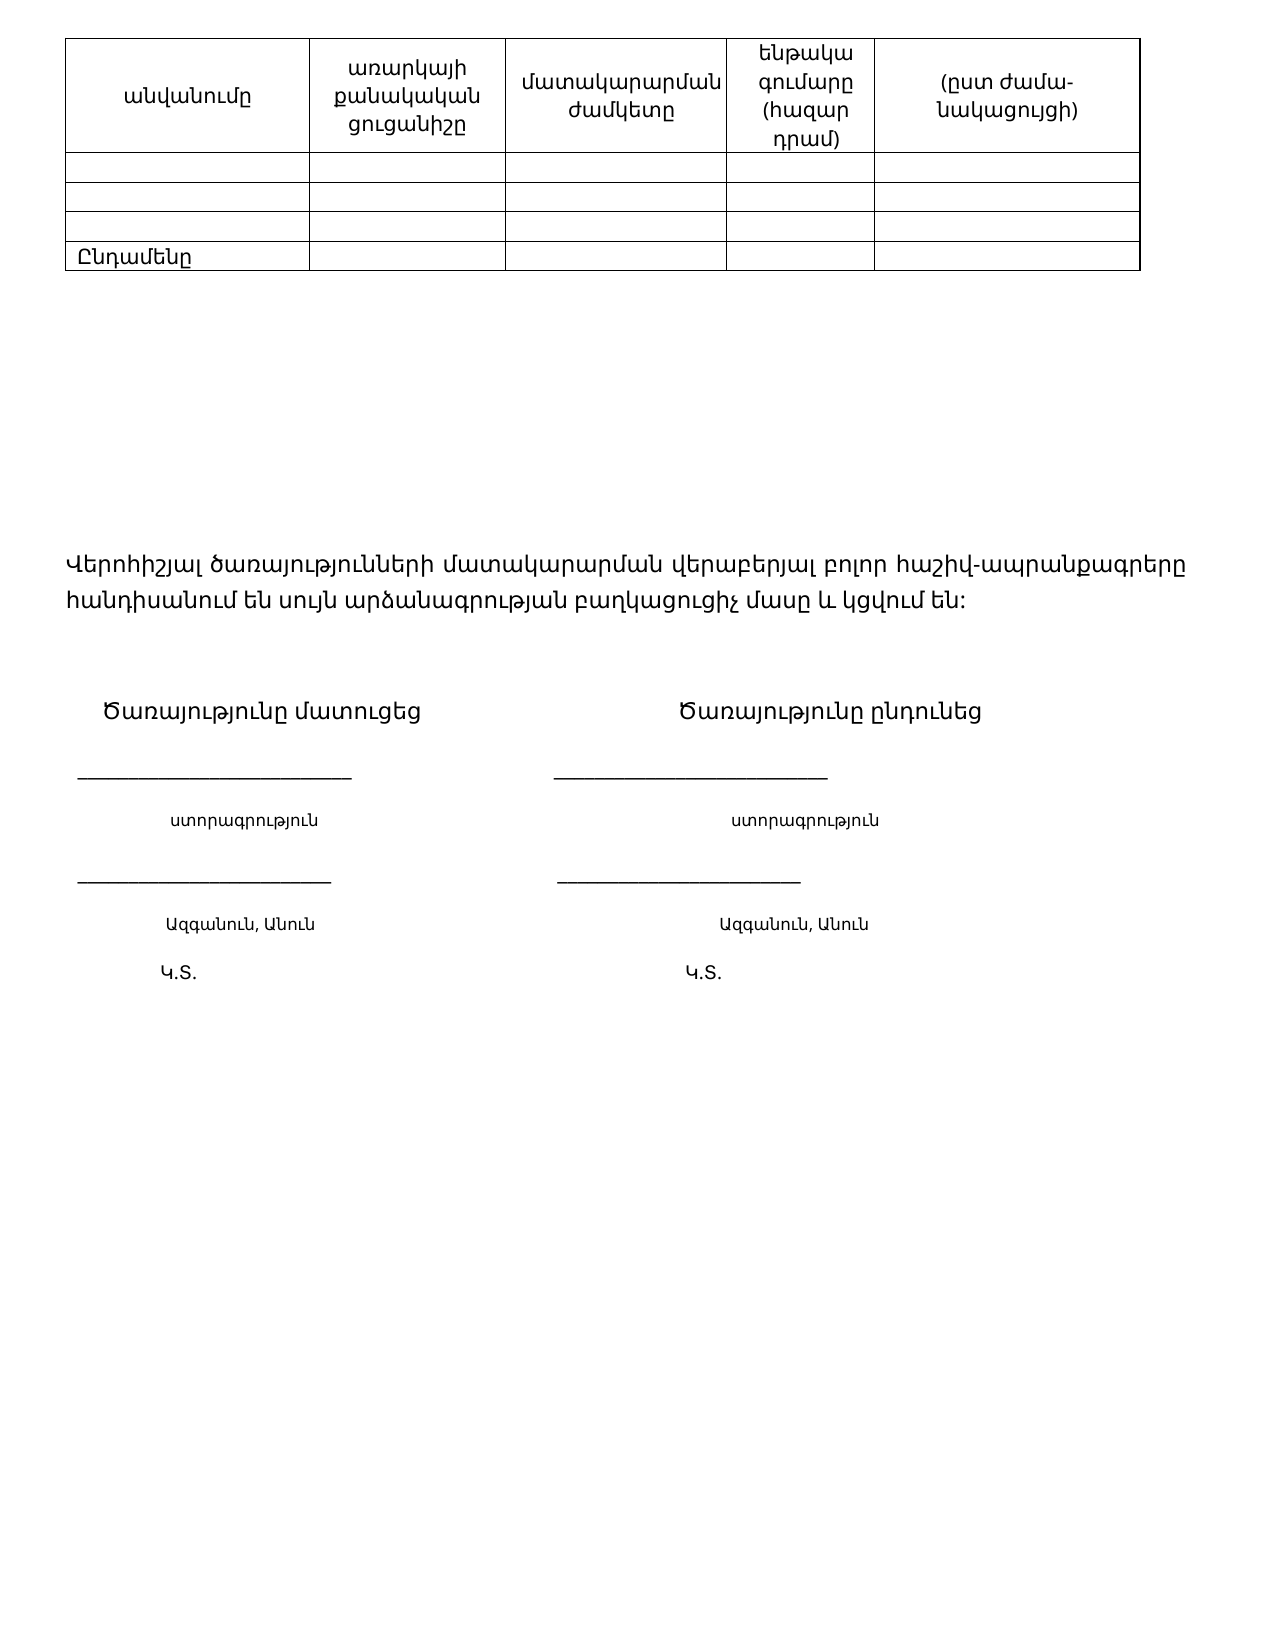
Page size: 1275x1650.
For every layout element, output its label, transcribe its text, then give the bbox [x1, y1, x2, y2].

table_cell [875, 242, 1139, 270]
table_cell [506, 183, 726, 211]
text _________________________ ________________________ [66, 856, 1186, 887]
text Ազգանուն, Անուն Ազգանուն, Անուն [66, 912, 1186, 935]
table_cell [506, 212, 726, 241]
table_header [310, 39, 505, 152]
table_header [506, 39, 726, 152]
table_cell [66, 183, 309, 211]
text ստորագրություն ստորագրություն [66, 809, 1186, 832]
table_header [66, 39, 309, 152]
table_cell [875, 153, 1139, 182]
table_cell [310, 153, 505, 182]
table_cell [310, 212, 505, 241]
text ___________________________ ___________________________ [66, 752, 1186, 783]
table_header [875, 39, 1139, 152]
table_cell [727, 212, 874, 241]
table_cell [310, 183, 505, 211]
table_cell [506, 153, 726, 182]
table_cell [66, 212, 309, 241]
table_cell Ընդամենը [66, 242, 309, 270]
table_cell [727, 242, 874, 270]
table_cell [506, 242, 726, 270]
table_cell [310, 242, 505, 270]
table_cell [66, 153, 309, 182]
table_cell [727, 153, 874, 182]
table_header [727, 39, 874, 152]
table_cell [875, 183, 1139, 211]
text Ծառայությունը մատուցեց Ծառայությունը ընդունեց [66, 695, 1186, 727]
table_cell [727, 183, 874, 211]
text Վերոհիշյալ ծառայությունների մատակարարման վերաբերյալ բոլոր հաշիվ-ապրանքագրերը հանդիսանում են սույն արձանագրության բաղկացուցիչ մասը և կցվում են: [66, 548, 1186, 615]
text Կ.Տ. Կ.Տ. [66, 959, 1186, 985]
table_cell [875, 212, 1139, 241]
